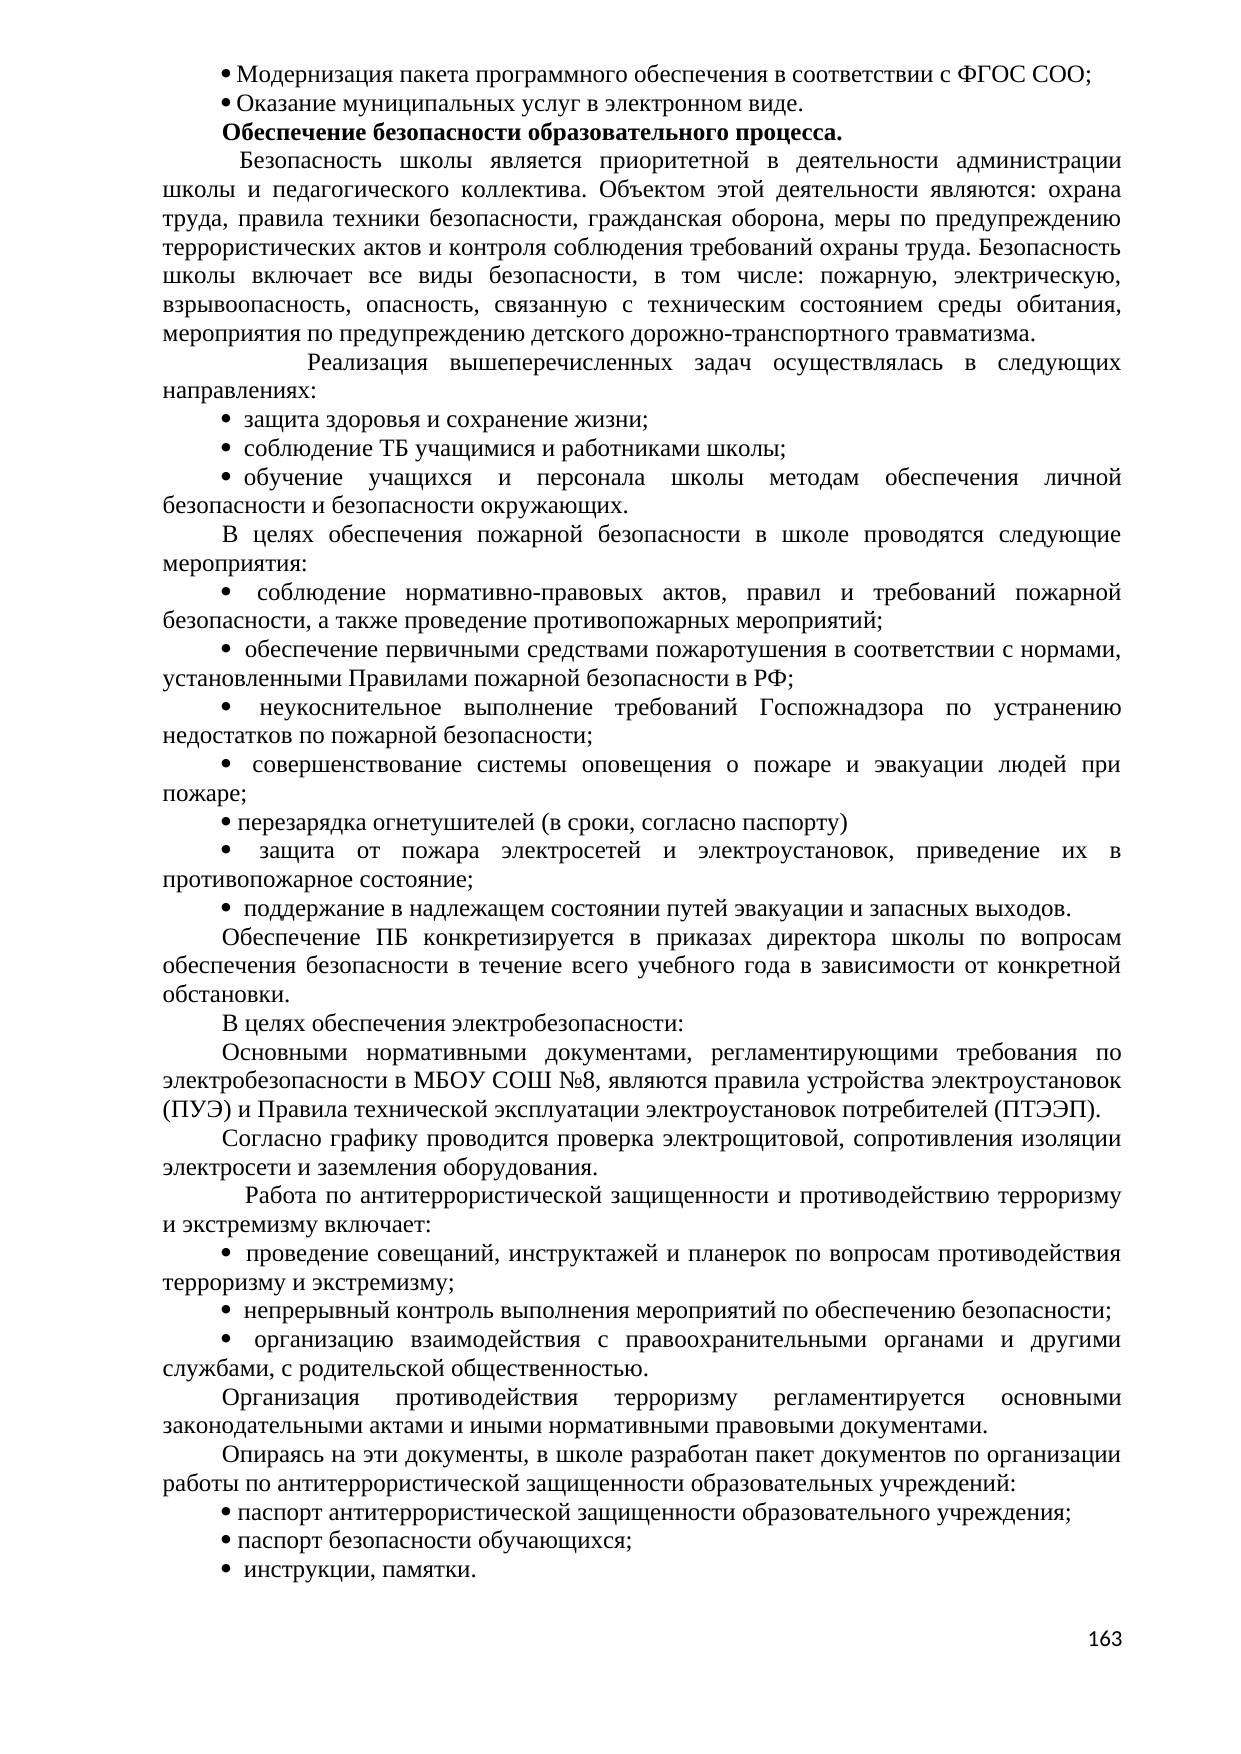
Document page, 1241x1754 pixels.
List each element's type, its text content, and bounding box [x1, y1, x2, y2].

list обеспечение первичными средствами пожаротушения в соответствии с нормами, установленными Правилами пожарной безопасности в РФ; [162, 634, 1122, 692]
text В целях обеспечения пожарной безопасности в школе проводятся следующие мероприятия: [162, 519, 1122, 577]
text Согласно графику проводится проверка электрощитовой, сопротивления изоляции электросети и заземления оборудования. [162, 1123, 1122, 1180]
list перезарядка огнетушителей (в сроки, согласно паспорту) [162, 807, 1122, 835]
list непрерывный контроль выполнения мероприятий по обеспечению безопасности; [162, 1295, 1122, 1324]
text Реализация вышеперечисленных задач осуществлялась в следующих направлениях: [162, 347, 1122, 404]
text В целях обеспечения электробезопасности: [162, 1008, 1122, 1037]
text Безопасность школы является приоритетной в деятельности администрации школы и педагогического коллектива. Объектом этой деятельности являются: охрана труда, правила техники безопасности, гражданская оборона, меры по предупреждению террористических актов и контроля соблюдения требований охраны труда. Безопасность школы включает все виды безопасности, в том числе: пожарную, электрическую, взрывоопасность, опасность, связанную с техническим состоянием среды обитания, мероприятия по предупреждению детского дорожно-транспортного травматизма. [162, 145, 1122, 347]
list Оказание муниципальных услуг в электронном виде. [162, 88, 1122, 117]
list поддержание в надлежащем состоянии путей эвакуации и запасных выходов. [162, 893, 1122, 922]
list организацию взаимодействия с правоохранительными органами и другими службами, с родительской общественностью. [162, 1324, 1122, 1382]
text Основными нормативными документами, регламентирующими требования по электробезопасности в МБОУ СОШ №8, являются правила устройства электроустановок (ПУЭ) и Правила технической эксплуатации электроустановок потребителей (ПТЭЭП). [162, 1037, 1122, 1123]
text Организация противодействия терроризму регламентируется основными законодательными актами и иными нормативными правовыми документами. [162, 1382, 1122, 1439]
list обучение учащихся и персонала школы методам обеспечения личной безопасности и безопасности окружающих. [162, 462, 1122, 519]
list неукоснительное выполнение требований Госпожнадзора по устранению недостатков по пожарной безопасности; [162, 692, 1122, 749]
list защита здоровья и сохранение жизни; [162, 404, 1122, 433]
list инструкции, памятки. [162, 1554, 1122, 1583]
list защита от пожара электросетей и электроустановок, приведение их в противопожарное состояние; [162, 835, 1122, 893]
list соблюдение ТБ учащимися и работниками школы; [162, 433, 1122, 462]
list Модернизация пакета программного обеспечения в соответствии с ФГОС СОО; [162, 59, 1122, 88]
list соблюдение нормативно-правовых актов, правил и требований пожарной безопасности, а также проведение противопожарных мероприятий; [162, 577, 1122, 634]
list паспорт безопасности обучающихся; [162, 1525, 1122, 1554]
text Обеспечение безопасности образовательного процесса. [162, 117, 1122, 145]
text Обеспечение ПБ конкретизируется в приказах директора школы по вопросам обеспечения безопасности в течение всего учебного года в зависимости от конкретной обстановки. [162, 922, 1122, 1008]
list паспорт антитеррористической защищенности образовательного учреждения; [162, 1497, 1122, 1525]
text Работа по антитеррористической защищенности и противодействию терроризму и экстремизму включает: [162, 1180, 1122, 1238]
text Опираясь на эти документы, в школе разработан пакет документов по организации работы по антитеррористической защищенности образовательных учреждений: [162, 1439, 1122, 1497]
list проведение совещаний, инструктажей и планерок по вопросам противодействия терроризму и экстремизму; [162, 1238, 1122, 1295]
list совершенствование системы оповещения о пожаре и эвакуации людей при пожаре; [162, 749, 1122, 807]
